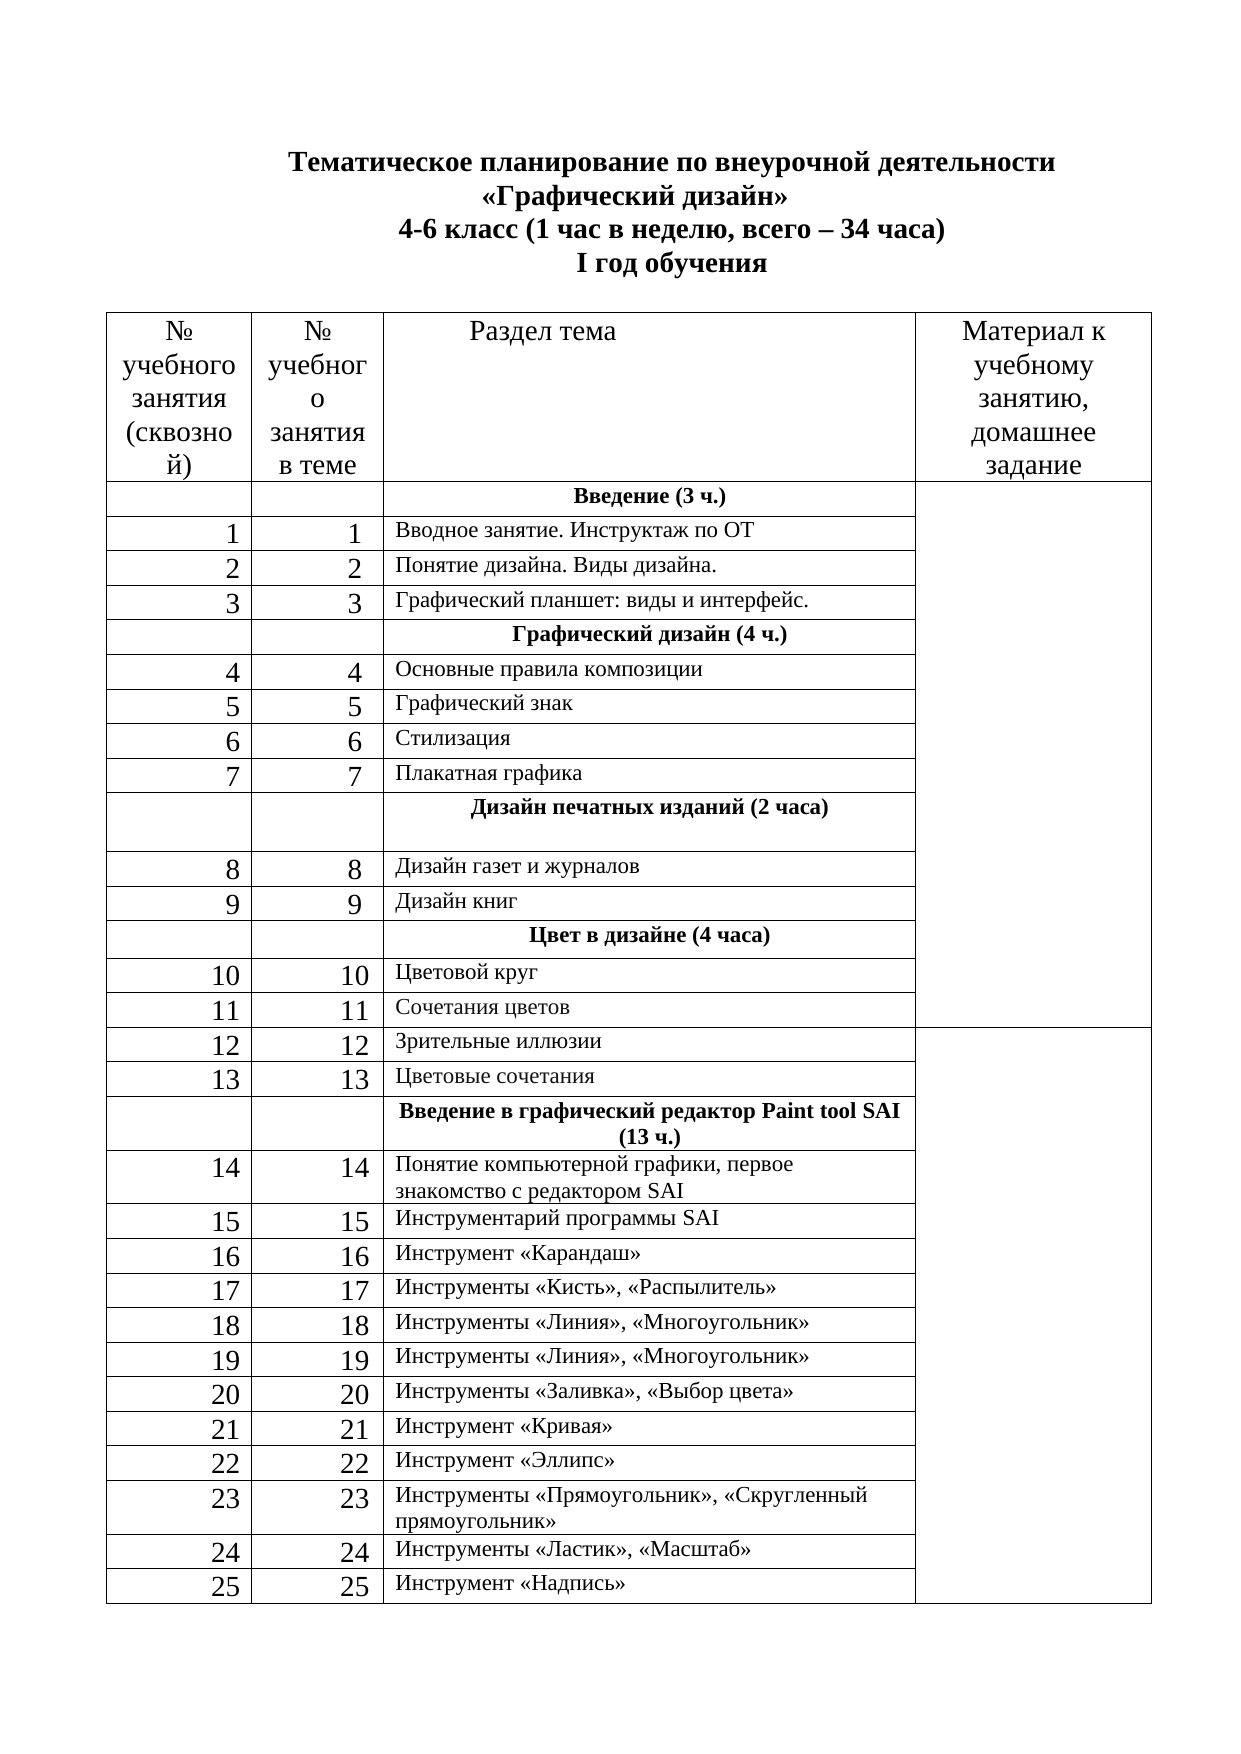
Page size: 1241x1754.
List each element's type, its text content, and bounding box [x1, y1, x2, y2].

table_cell 21 [107, 1412, 251, 1445]
table_cell Плакатная графика [384, 759, 915, 792]
table_cell 11 [252, 993, 383, 1027]
table_cell Инструменты «Ластик», «Масштаб» [384, 1535, 915, 1568]
table_cell [252, 793, 383, 851]
table_cell 6 [252, 724, 383, 758]
table_cell Цвет в дизайне (4 часа) [384, 921, 915, 957]
table_header № учебного занятия в теме [252, 313, 383, 481]
table_cell [252, 1097, 383, 1149]
table_cell [252, 921, 383, 957]
table_cell 7 [252, 759, 383, 792]
table_cell 23 [252, 1481, 383, 1534]
table_cell 19 [107, 1343, 251, 1376]
table_cell Графический знак [384, 690, 915, 723]
table_cell Инструмент «Надпись» [384, 1569, 915, 1603]
table_cell 5 [252, 690, 383, 723]
table_cell Инструменты «Линия», «Многоугольник» [384, 1308, 915, 1342]
table_cell 13 [107, 1062, 251, 1096]
table_cell Сочетания цветов [384, 993, 915, 1027]
table_cell 21 [252, 1412, 383, 1445]
table_cell 13 [252, 1062, 383, 1096]
table_cell Инструменты «Прямоугольник», «Скругленный прямоугольник» [384, 1481, 915, 1534]
table_cell Понятие компьютерной графики, первое знакомство с редактором SAI [384, 1151, 915, 1203]
table_cell Графический дизайн (4.ч.) [384, 620, 915, 654]
table_cell 6 [107, 724, 251, 758]
table_cell 22 [252, 1446, 383, 1480]
table_cell Графический планшет: виды и интерфейс. [384, 586, 915, 619]
table_cell Понятие дизайна. Виды дизайна. [384, 551, 915, 585]
table_cell 14 [107, 1151, 251, 1203]
table_cell 10 [252, 959, 383, 992]
table_cell 24 [252, 1535, 383, 1568]
table_cell Цветовые сочетания [384, 1062, 915, 1096]
table_cell 3 [107, 586, 251, 619]
table_cell Цветовой круг [384, 959, 915, 992]
table_cell 1 [107, 517, 251, 550]
table_cell [107, 620, 251, 654]
table_cell 12 [252, 1028, 383, 1061]
table_cell 2 [107, 551, 251, 585]
table_cell Дизайн газет и журналов [384, 852, 915, 886]
table_cell 3 [252, 586, 383, 619]
table_cell Вводное занятие. Инструктаж по ОТ [384, 517, 915, 550]
table_header № учебного занятия (сквозной) [107, 313, 251, 481]
text Тематическое планирование по внеурочной деятельности «Графический дизайн» [118, 144, 1152, 212]
table_cell 8 [107, 852, 251, 886]
table_cell 1 [252, 517, 383, 550]
table_cell 12 [107, 1028, 251, 1061]
table_cell 25 [252, 1569, 383, 1603]
table_header Раздел тема [384, 313, 915, 481]
table_cell [252, 482, 383, 516]
text 4-6 класс (1 час в неделю, всего – 34 часа) [118, 212, 1152, 245]
table_cell [916, 689, 1151, 1027]
table_cell 19 [252, 1343, 383, 1376]
table_cell 8 [252, 852, 383, 886]
table_cell 20 [107, 1377, 251, 1411]
table_cell Введение (3 ч.) [384, 482, 915, 516]
table_cell Зрительные иллюзии [384, 1028, 915, 1061]
table_cell [107, 921, 251, 957]
table_header Материал к учебному занятию, домашнее задание [916, 313, 1151, 481]
table_cell 20 [252, 1377, 383, 1411]
table_cell 18 [252, 1308, 383, 1342]
table_cell 22 [107, 1446, 251, 1480]
table_cell 25 [107, 1569, 251, 1603]
table_cell Дизайн печатных изданий (2 часа) [384, 793, 915, 851]
table_cell [107, 482, 251, 516]
table_cell 2 [252, 551, 383, 585]
table_cell Инструмент «Карандаш» [384, 1239, 915, 1272]
table_cell 16 [252, 1239, 383, 1272]
table_cell 24 [107, 1535, 251, 1568]
table_cell 9 [252, 887, 383, 920]
table_cell 16 [107, 1239, 251, 1272]
table_cell Основные правила композиции [384, 655, 915, 688]
table_cell [252, 620, 383, 654]
table_cell [107, 793, 251, 851]
table_cell 23 [107, 1481, 251, 1534]
table_cell 4 [107, 655, 251, 688]
table_cell Инструмент «Кривая» [384, 1412, 915, 1445]
table_cell 9 [107, 887, 251, 920]
table_cell 5 [107, 690, 251, 723]
table_cell 14 [252, 1151, 383, 1203]
table_cell 15 [107, 1204, 251, 1238]
table_cell Введение в графический редактор Paint tool SAI (13 ч.) [384, 1097, 915, 1149]
table_cell Инструмент «Эллипс» [384, 1446, 915, 1480]
table_cell 18 [107, 1308, 251, 1342]
text I год обучения [118, 245, 1152, 279]
table_cell 11 [107, 993, 251, 1027]
table_cell Инструменты «Кисть», «Распылитель» [384, 1274, 915, 1307]
table_cell Инструментарий программы SAI [384, 1204, 915, 1238]
table_cell Стилизация [384, 724, 915, 758]
table_cell 10 [107, 959, 251, 992]
table_cell Инструменты «Линия», «Многоугольник» [384, 1343, 915, 1376]
table_cell Инструменты «Заливка», «Выбор цвета» [384, 1377, 915, 1411]
table_cell 17 [107, 1274, 251, 1307]
table_cell 4 [252, 655, 383, 688]
table_cell [916, 482, 1151, 688]
table_cell 17 [252, 1274, 383, 1307]
table_cell 7 [107, 759, 251, 792]
table_cell Дизайн книг [384, 887, 915, 920]
table_cell 15 [252, 1204, 383, 1238]
table_cell [916, 1028, 1151, 1603]
table_cell [107, 1097, 251, 1149]
